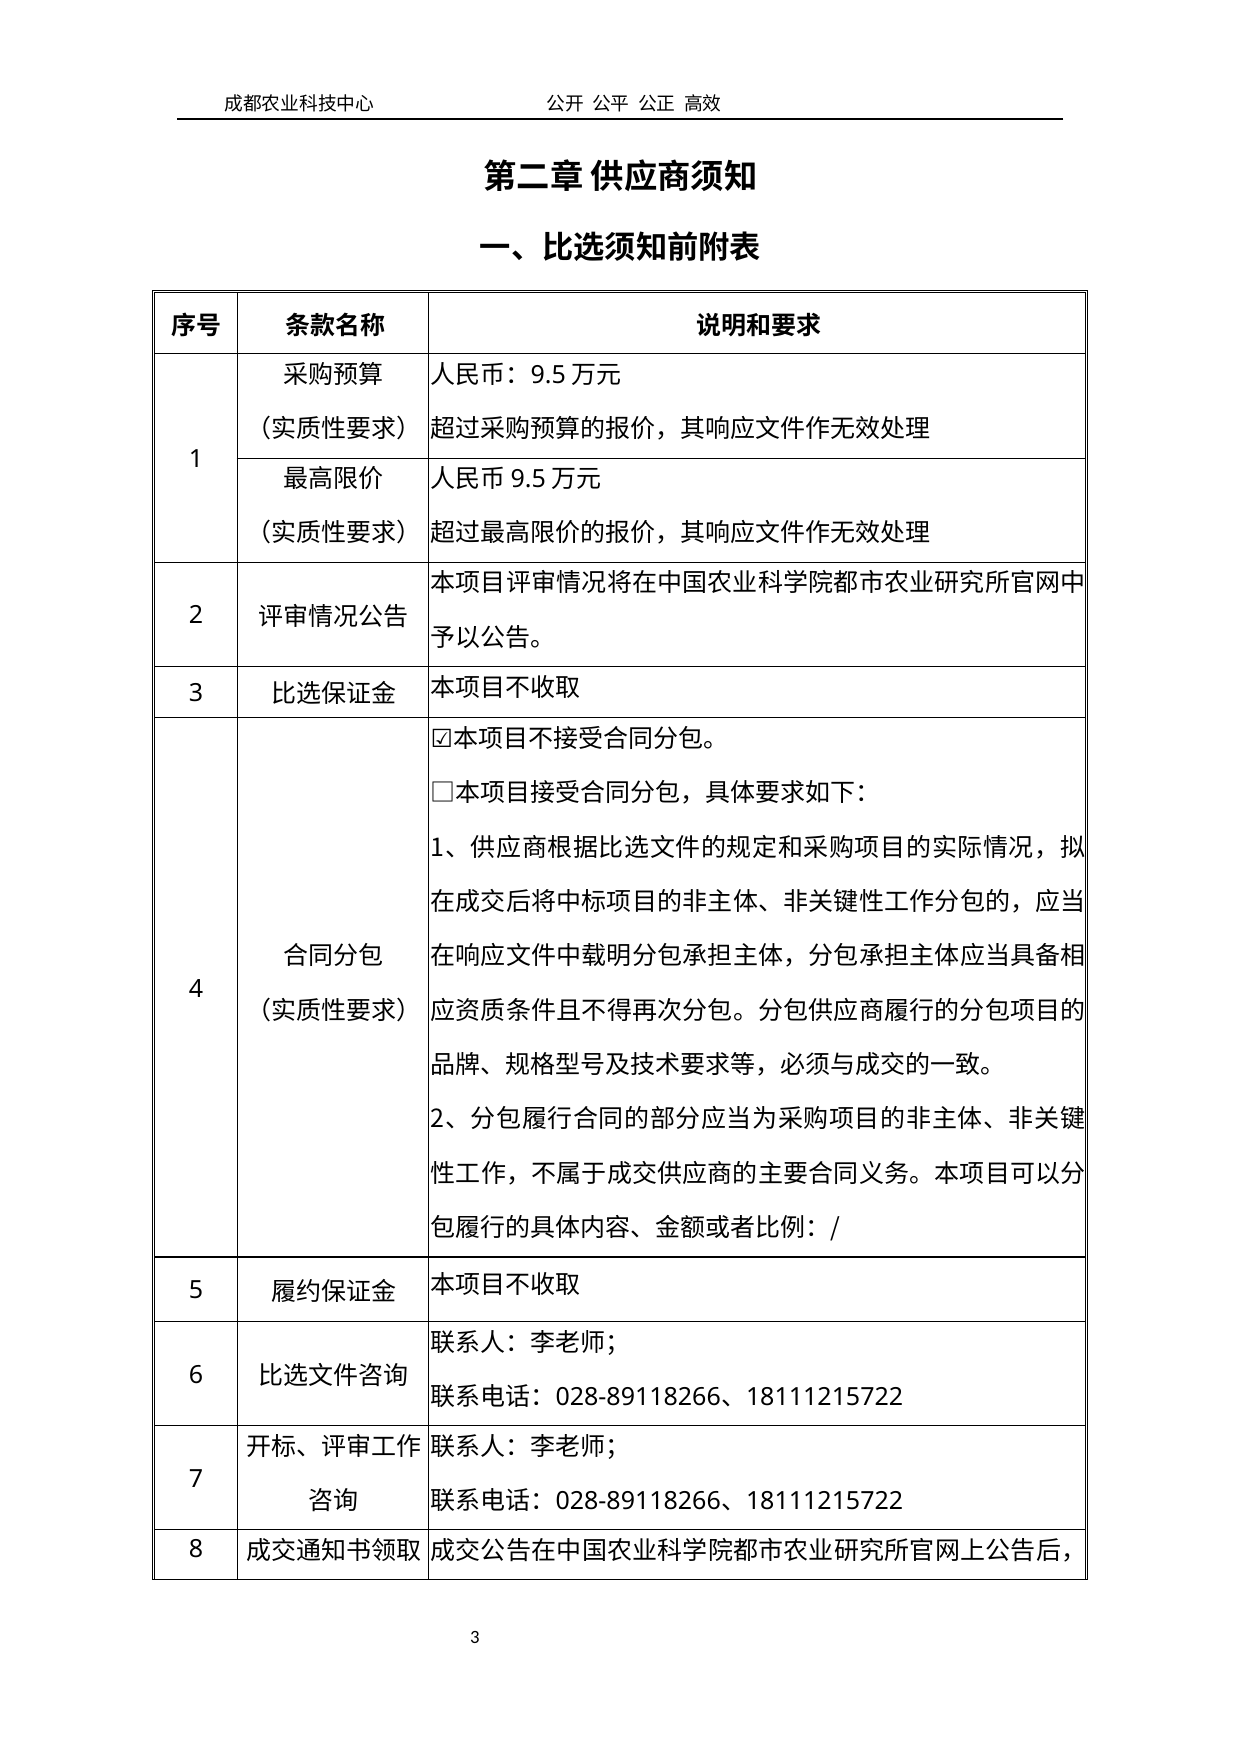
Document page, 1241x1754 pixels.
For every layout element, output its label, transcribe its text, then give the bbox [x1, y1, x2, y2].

table_cell 7 [155, 1426, 237, 1529]
table_cell 最高限价 （实质性要求） [238, 459, 428, 562]
table_cell 采购预算 （实质性要求） [238, 354, 428, 457]
table_cell 2 [155, 563, 237, 666]
table_cell 人民币9.5万元 超过最高限价的报价，其响应文件作无效处理 [429, 459, 1085, 562]
table_cell ☑本项目不接受合同分包。 □本项目接受合同分包，具体要求如下： 1、供应商根据比选文件的规定和采购项目的实际情况，拟在成交后将中标项目的非主体、非关键性工作分包的，应当在响应文件中载明分包承担主体，分包承担主体应当具备相应资质条件且不得再次分包。分包供应商履行的分包项目的品牌、规格型号及技术要求等，必须与成交的一致。 2、分包履行合同的部分应当为采购项目的非主体、非关键性工作，不属于成交供应商的主要合同义务。本项目可以分包履行的具体内容、金额或者比例：/ [429, 718, 1085, 1256]
table_cell 开标、评审工作咨询 [238, 1426, 428, 1529]
table_cell 合同分包 （实质性要求） [238, 718, 428, 1256]
table_cell 6 [155, 1322, 237, 1425]
table_cell 履约保证金 [238, 1258, 428, 1321]
table_cell 比选保证金 [238, 667, 428, 717]
table_cell 本项目评审情况将在中国农业科学院都市农业研究所官网中予以公告。 [429, 563, 1085, 666]
table_cell 评审情况公告 [238, 563, 428, 666]
table_cell 成交通知书领取 [238, 1530, 428, 1579]
table_header 条款名称 [238, 293, 428, 353]
table_header 说明和要求 [429, 293, 1085, 353]
table_cell 3 [155, 667, 237, 717]
table_cell 联系人：李老师； 联系电话：028-89118266、18111215722 [429, 1322, 1085, 1425]
subtitle 一、比选须知前附表 [177, 222, 1063, 267]
table_cell 人民币：9.5万元 超过采购预算的报价，其响应文件作无效处理 [429, 354, 1085, 457]
table_cell 本项目不收取 [429, 1258, 1085, 1321]
table_cell 8 [155, 1530, 237, 1579]
table_cell 联系人：李老师； 联系电话：028-89118266、18111215722 [429, 1426, 1085, 1529]
table_header 序号 [155, 293, 237, 353]
table_cell 比选文件咨询 [238, 1322, 428, 1425]
table_cell 5 [155, 1258, 237, 1321]
table_cell 本项目不收取 [429, 667, 1085, 717]
table_cell 1 [155, 354, 237, 562]
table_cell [429, 1530, 1085, 1579]
subtitle 第二章 供应商须知 [177, 150, 1063, 198]
table_cell 4 [155, 718, 237, 1256]
